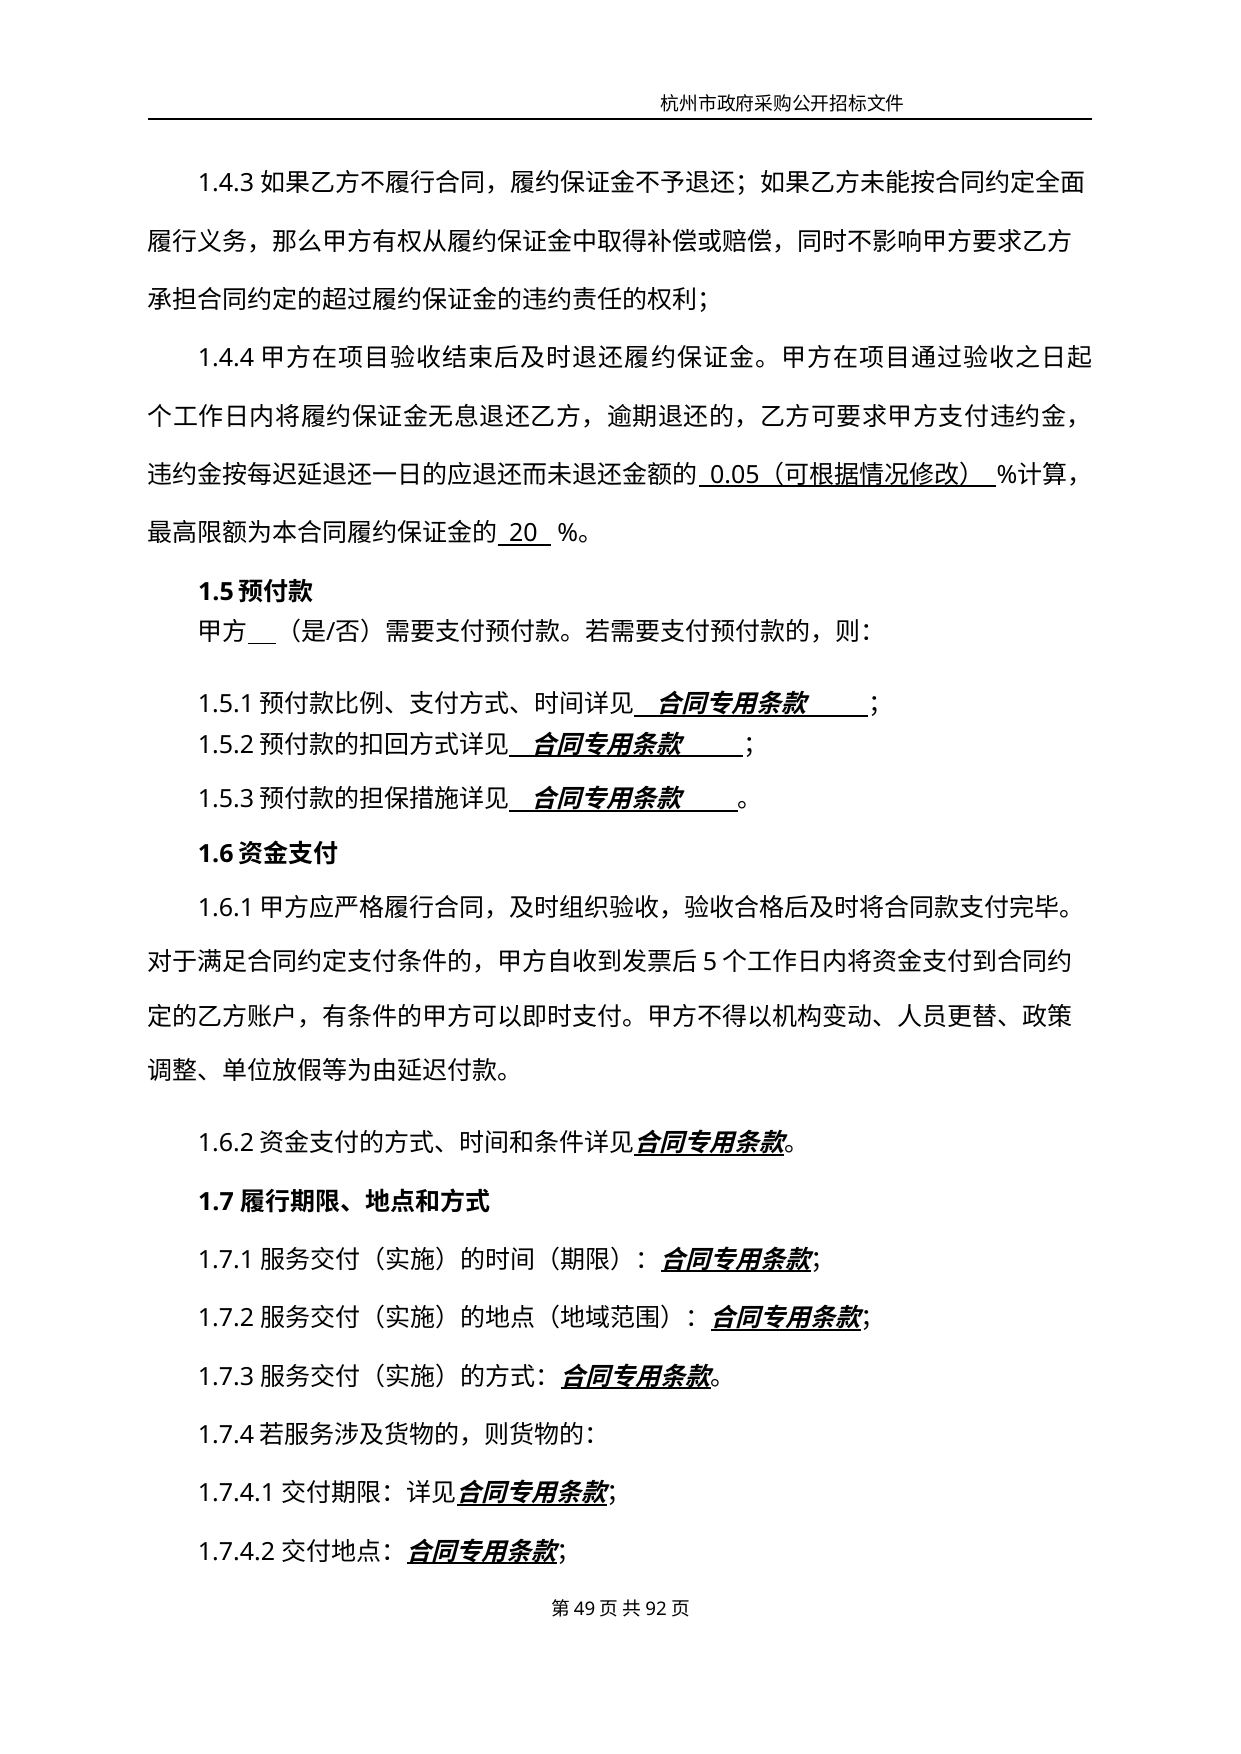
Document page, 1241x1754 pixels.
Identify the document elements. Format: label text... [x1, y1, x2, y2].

text 1.6资金支付 [148, 833, 1092, 869]
text 1.7.2 服务交付（实施）的地点（地域范围）：合同专用条款； [148, 1280, 1092, 1338]
subtitle 1.4.3 如果乙方不履行合同，履约保证金不予退还；如果乙方未能按合同约定全面履行义务，那么甲方有权从履约保证金中取得补偿或赔偿，同时不影响甲方要求乙方承担合同约定的超过履约保证金的违约责任的权利； [148, 145, 1092, 320]
text 1.5.3预付款的担保措施详见 合同专用条款 。 [148, 779, 1092, 815]
text 1.5.1预付款比例、支付方式、时间详见 合同专用条款 ； [148, 666, 1092, 724]
text 1.7 履行期限、地点和方式 [148, 1163, 1092, 1222]
text 1.4.4甲方在项目验收结束后及时退还履约保证金。甲方在项目通过验收之日起 个工作日内将履约保证金无息退还乙方，逾期退还的，乙方可要求甲方支付违约金，违约金按每迟延退还一日的应退还而未退还金额的 0.05（可根据情况修改） %计算，最高限额为本合同履约保证金的 20 %。 [148, 320, 1092, 553]
text 1.6.1甲方应严格履行合同，及时组织验收，验收合格后及时将合同款支付完毕。对于满足合同约定支付条件的，甲方自收到发票后5个工作日内将资金支付到合同约定的乙方账户，有条件的甲方可以即时支付。甲方不得以机构变动、人员更替、政策调整、单位放假等为由延迟付款。 [148, 887, 1092, 1087]
text 1.5.2预付款的扣回方式详见 合同专用条款 ； [148, 724, 1092, 761]
text 1.7.4.2 交付地点：合同专用条款； [148, 1513, 1092, 1572]
text 1.7.4.1 交付期限：详见合同专用条款； [148, 1455, 1092, 1513]
text 1.7.3 服务交付（实施）的方式：合同专用条款。 [148, 1338, 1092, 1397]
text 1.5预付款 [148, 553, 1092, 612]
text 1.6.2资金支付的方式、时间和条件详见合同专用条款。 [148, 1105, 1092, 1163]
text 甲方 （是/否）需要支付预付款。若需要支付预付款的，则： [148, 612, 1092, 648]
text 1.7.4若服务涉及货物的，则货物的： [148, 1397, 1092, 1455]
text 1.7.1 服务交付（实施）的时间（期限）：合同专用条款； [148, 1222, 1092, 1280]
